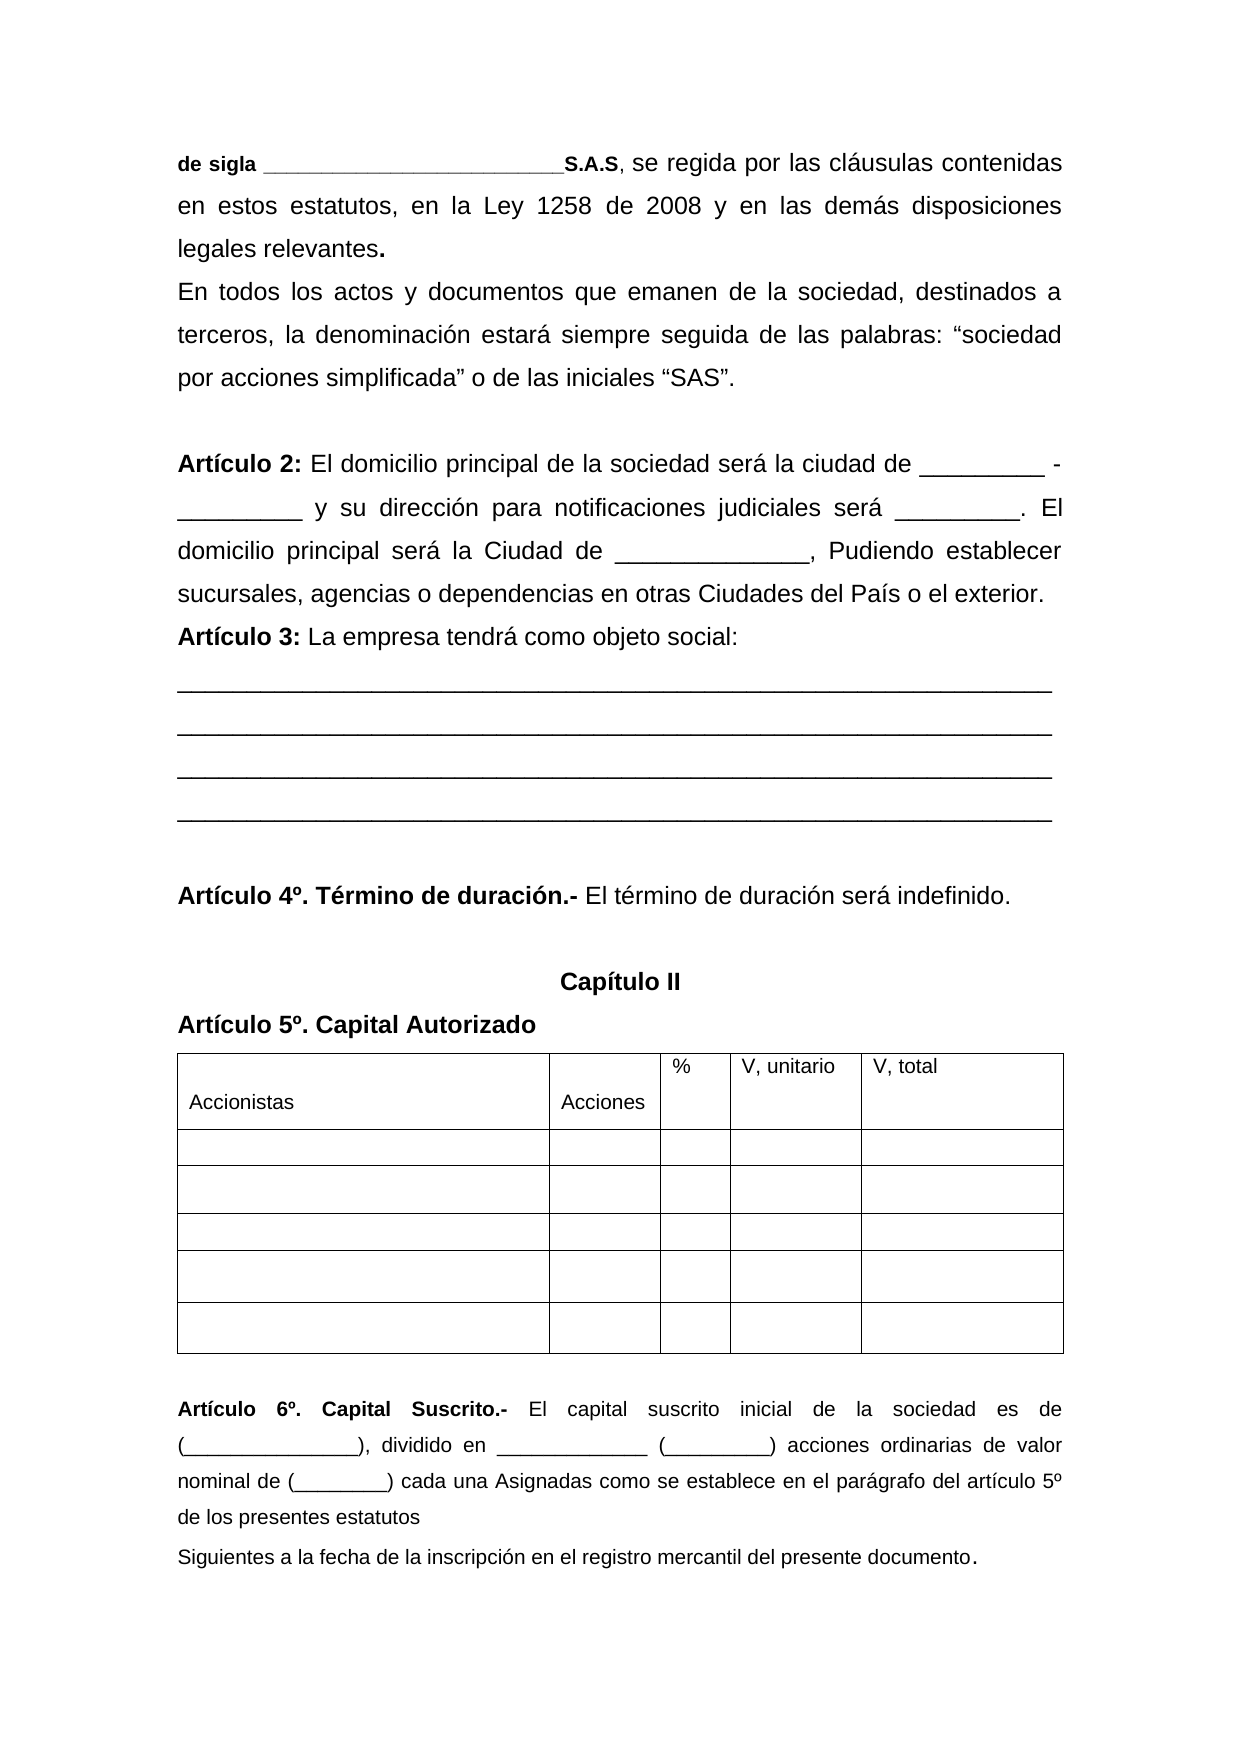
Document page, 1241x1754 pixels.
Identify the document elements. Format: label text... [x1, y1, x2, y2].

table_header Acciones [550, 1054, 660, 1128]
table_cell [550, 1214, 660, 1250]
table_cell [731, 1303, 861, 1353]
table_cell [178, 1130, 549, 1165]
text En todos los actos y documentos que emanen de la sociedad, destinados a terceros, la denominación estará siempre seguida de las palabras: “sociedad por acciones simplificada” o de las iniciales “SAS”. [177, 277, 1063, 392]
table_cell [550, 1166, 660, 1213]
table_header Accionistas [178, 1054, 549, 1128]
table_header V, total [862, 1054, 1063, 1128]
text Artículo 3: La empresa tendrá como objeto social: [177, 622, 1063, 651]
table_cell [178, 1303, 549, 1353]
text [177, 148, 1063, 263]
text Capítulo II [177, 967, 1063, 996]
table_cell [731, 1214, 861, 1250]
table_cell [661, 1251, 730, 1302]
table_cell [862, 1214, 1063, 1250]
text Artículo 4º. Término de duración.- El término de duración será indefinido. [177, 881, 1063, 909]
table_cell [731, 1251, 861, 1302]
text Artículo 5º. Capital Autorizado [177, 1010, 1063, 1039]
table_header V, unitario [731, 1054, 861, 1128]
table_cell [661, 1130, 730, 1165]
table_cell [862, 1303, 1063, 1353]
text ____________________________________________________________________________________________________________________________________________________________________________________________________________________________________________________________ [177, 665, 1063, 823]
table_cell [661, 1303, 730, 1353]
table_cell [862, 1166, 1063, 1213]
table_cell [731, 1166, 861, 1213]
table_cell [731, 1130, 861, 1165]
table_cell [661, 1214, 730, 1250]
text Artículo 2: El domicilio principal de la sociedad será la ciudad de _________ - _________ y su dirección para notificaciones judiciales será _________. El domicilio principal será la Ciudad de ______________, Pudiendo establecer sucursales, agencias o dependencias en otras Ciudades del País o el exterior. [177, 449, 1063, 608]
table_cell [550, 1251, 660, 1302]
table_cell [862, 1251, 1063, 1302]
table_header % [661, 1054, 730, 1128]
table_cell [862, 1130, 1063, 1165]
table_cell [550, 1130, 660, 1165]
table_cell [550, 1303, 660, 1353]
table_cell [661, 1166, 730, 1213]
table_cell [178, 1214, 549, 1250]
text Siguientes a la fecha de la inscripción en el registro mercantil del presente documento. [177, 1541, 1063, 1570]
table_cell [178, 1251, 549, 1302]
text Artículo 6º. Capital Suscrito.- El capital suscrito inicial de la sociedad es de (_______________), dividido en _____________ (_________) acciones ordinarias de valor nominal de (________) cada una Asignadas como se establece en el parágrafo del artículo 5º de los presentes estatutos [177, 1397, 1063, 1529]
table_cell [178, 1166, 549, 1213]
